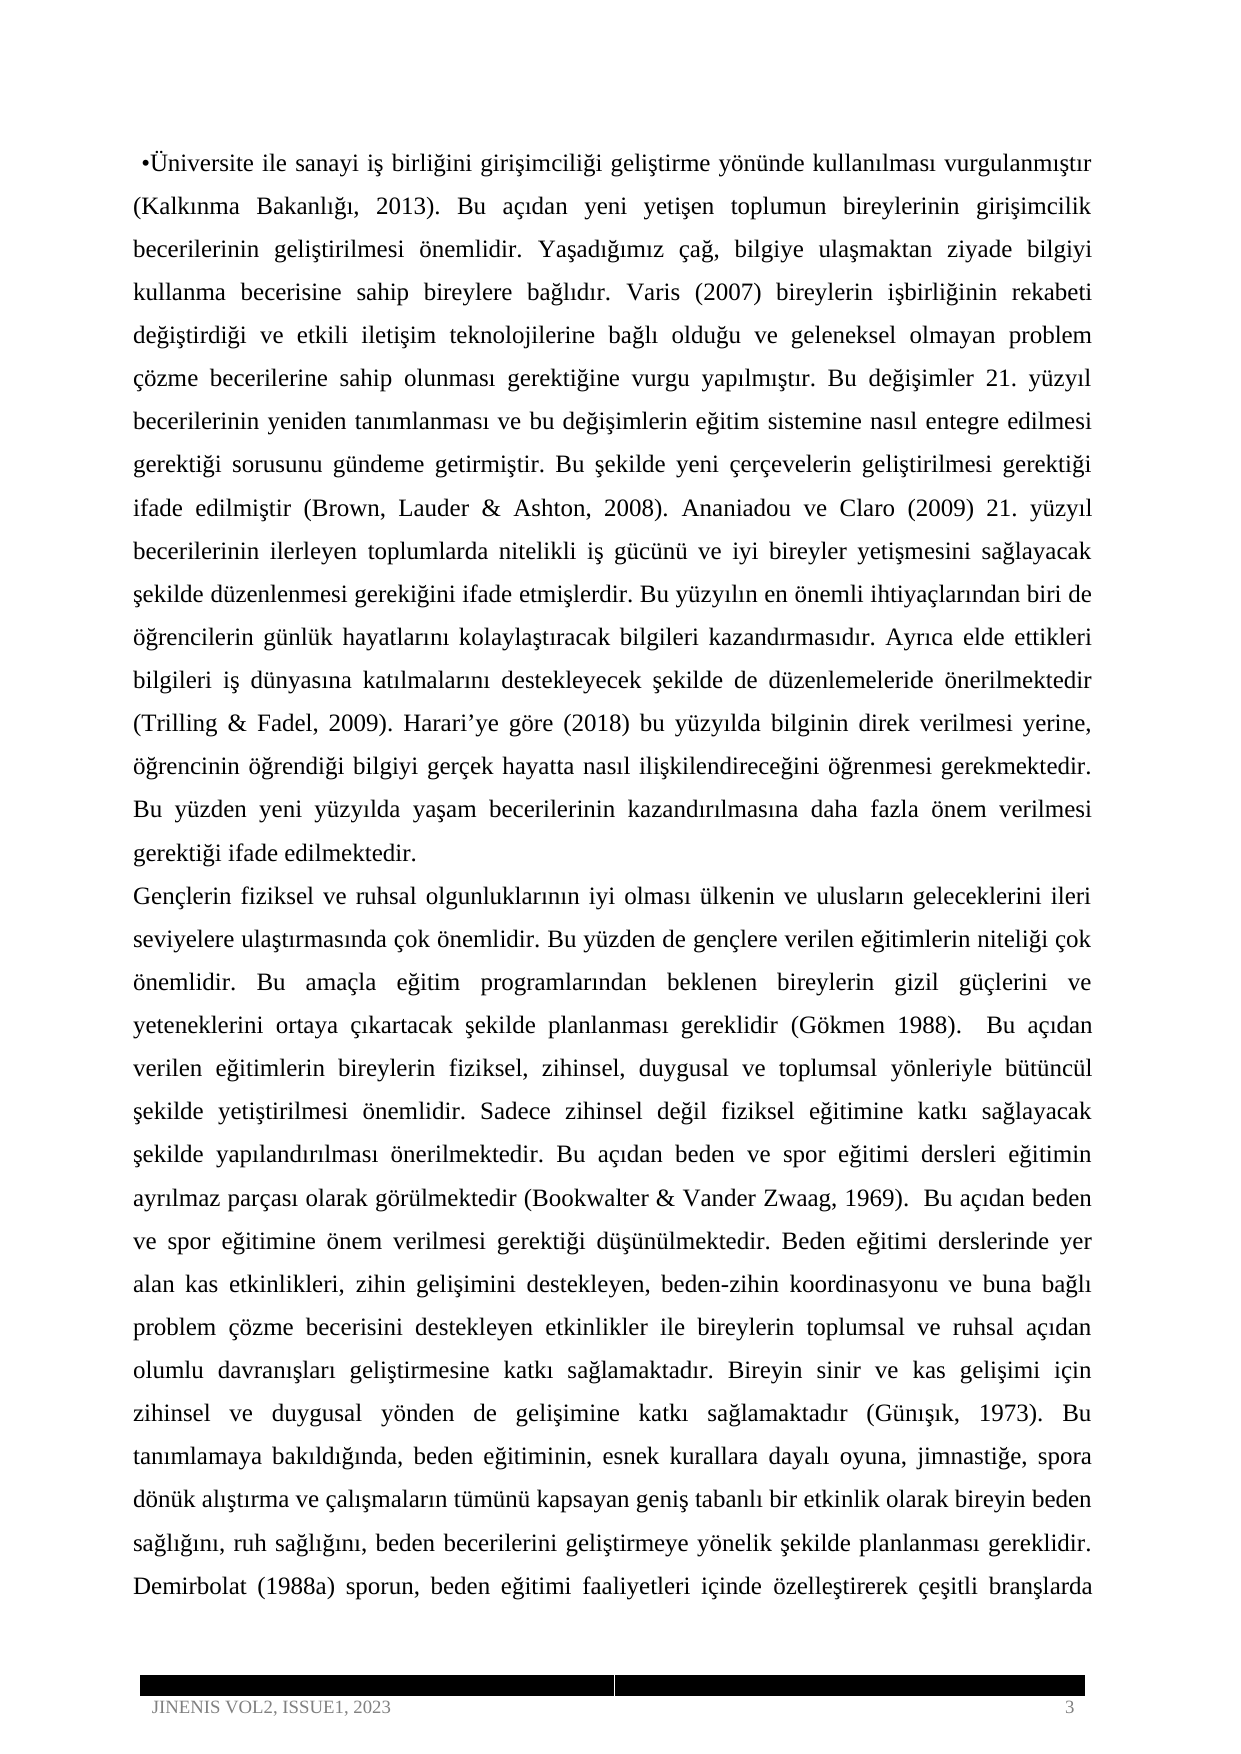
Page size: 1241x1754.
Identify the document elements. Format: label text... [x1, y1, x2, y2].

text •Üniversite ile sanayi iş birliğini girişimciliği geliştirme yönünde kullanılması vurgulanmıştır (Kalkınma Bakanlığı, 2013). Bu açıdan yeni yetişen toplumun bireylerinin girişimcilik becerilerinin geliştirilmesi önemlidir. Yaşadığımız çağ, bilgiye ulaşmaktan ziyade bilgiyi kullanma becerisine sahip bireylere bağlıdır. Varis (2007) bireylerin işbirliğinin rekabeti değiştirdiği ve etkili iletişim teknolojilerine bağlı olduğu ve geleneksel olmayan problem çözme becerilerine sahip olunması gerektiğine vurgu yapılmıştır. Bu değişimler 21. yüzyıl becerilerinin yeniden tanımlanması ve bu değişimlerin eğitim sistemine nasıl entegre edilmesi gerektiği sorusunu gündeme getirmiştir. Bu şekilde yeni çerçevelerin geliştirilmesi gerektiği ifade edilmiştir (Brown, Lauder & Ashton, 2008). Ananiadou ve Claro (2009) 21. yüzyıl becerilerinin ilerleyen toplumlarda nitelikli iş gücünü ve iyi bireyler yetişmesini sağlayacak şekilde düzenlenmesi gerekiğini ifade etmişlerdir. Bu yüzyılın en önemli ihtiyaçlarından biri de öğrencilerin günlük hayatlarını kolaylaştıracak bilgileri kazandırmasıdır. Ayrıca elde ettikleri bilgileri iş dünyasına katılmalarını destekleyecek şekilde de düzenlemeleride önerilmektedir (Trilling & Fadel, 2009). Harari’ye göre (2018) bu yüzyılda bilginin direk verilmesi yerine, öğrencinin öğrendiği bilgiyi gerçek hayatta nasıl ilişkilendireceğini öğrenmesi gerekmektedir. Bu yüzden yeni yüzyılda yaşam becerilerinin kazandırılmasına daha fazla önem verilmesi gerektiği ifade edilmektedir. [133, 148, 1093, 866]
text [133, 881, 1093, 1599]
